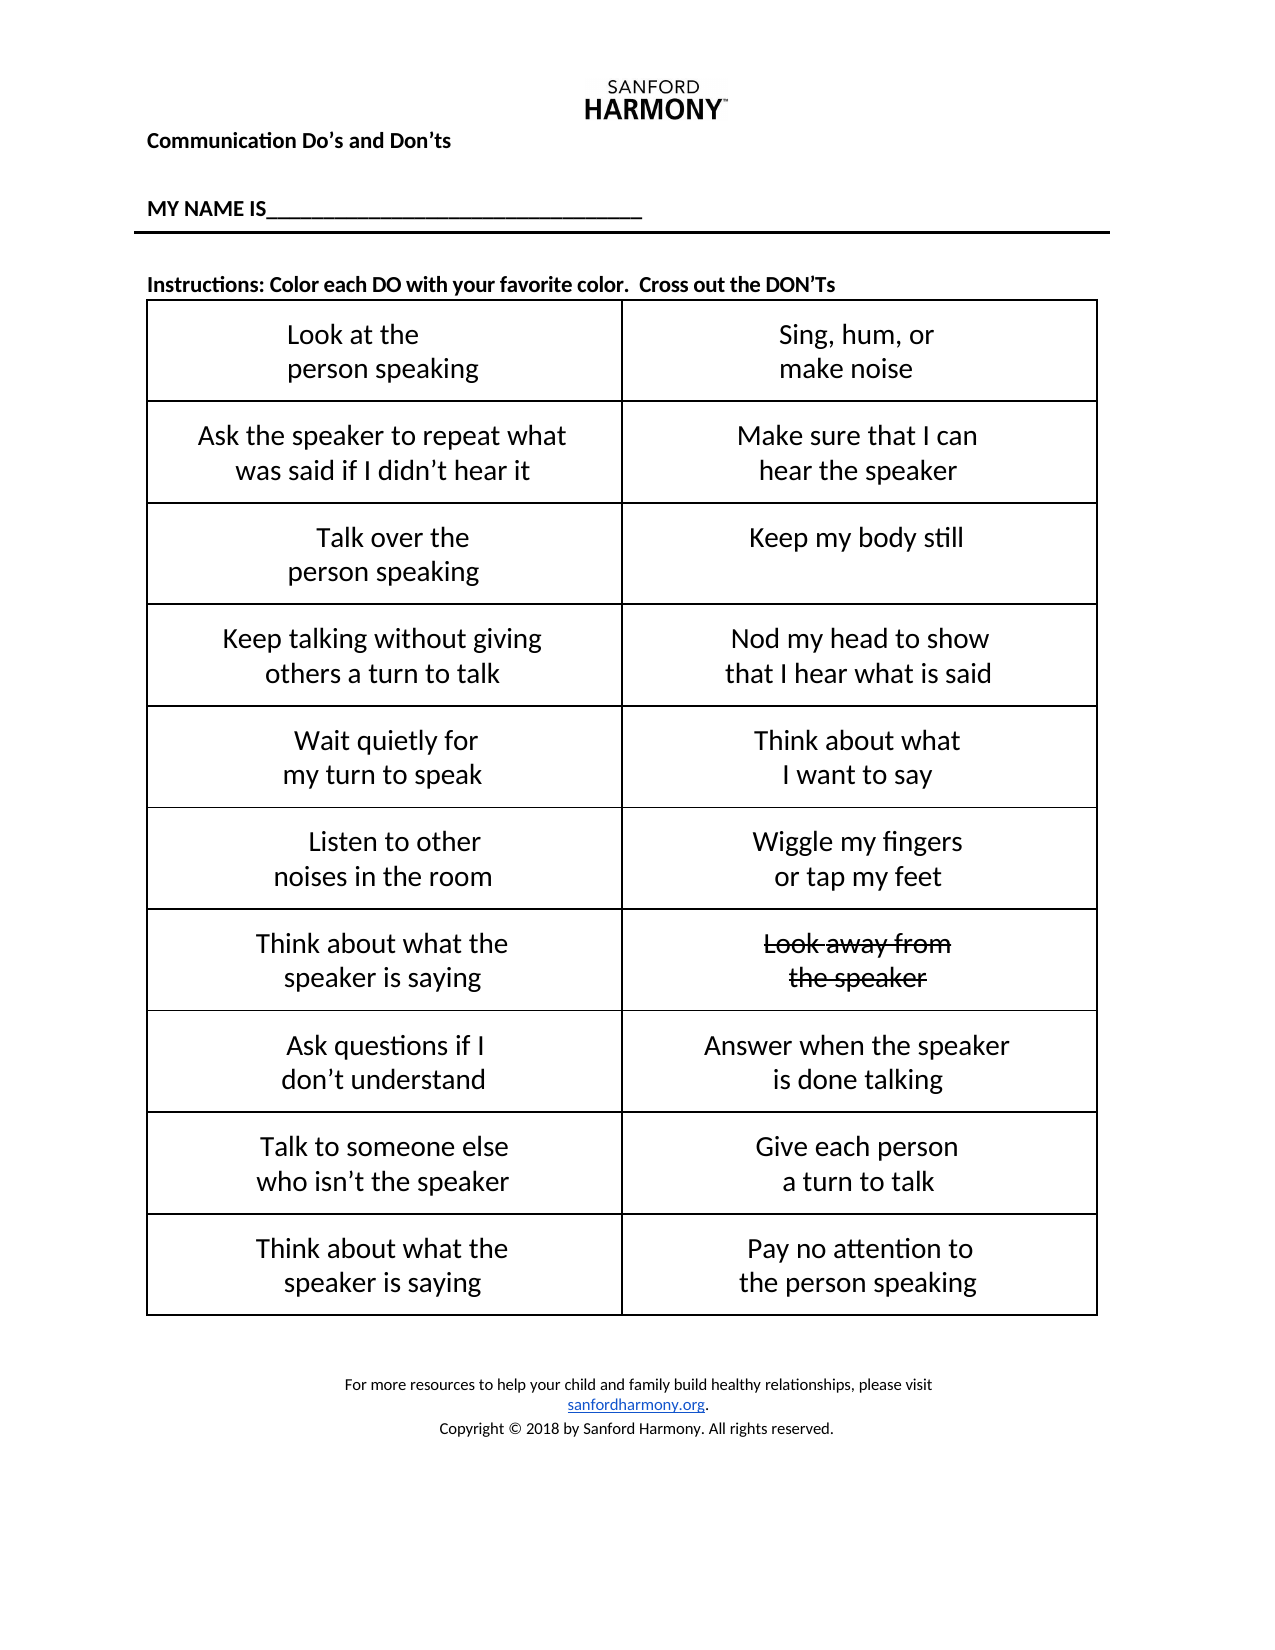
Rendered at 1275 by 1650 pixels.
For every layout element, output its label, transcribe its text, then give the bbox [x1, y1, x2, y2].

table_cell Think about what the speaker is saying [148, 1215, 621, 1314]
table_cell Think about what the speaker is saying [148, 910, 621, 1009]
text Instructions: Color each DO with your favorite color. Cross out the DON’Ts [147, 271, 1087, 299]
table_cell Talk to someone else who isn’t the speaker [148, 1113, 621, 1213]
table_header Sing, hum, or make noise [623, 301, 1096, 400]
table_cell Listen to other noises in the room [148, 808, 621, 908]
text Copyright © 2018 by Sanford Harmony. All rights reserved. [269, 1418, 1004, 1438]
table_cell Wiggle my fingers or tap my feet [623, 808, 1096, 908]
text For more resources to help your child and family build healthy relationships, please visit sanfordharmony.org. [272, 1374, 1004, 1415]
table_cell Ask questions if I don’t understand [148, 1011, 621, 1111]
table_cell Nod my head to show that I hear what is said [623, 605, 1096, 705]
table_cell Wait quietly for my turn to speak [148, 707, 621, 806]
table_cell Think about what I want to say [623, 707, 1096, 806]
table_cell Pay no attention to the person speaking [623, 1215, 1096, 1314]
table_cell Answer when the speaker is done talking [623, 1011, 1096, 1111]
table_cell Give each person a turn to talk [623, 1113, 1096, 1213]
table_cell Look away from the speaker [623, 910, 1096, 1009]
table_cell Keep my body still [623, 504, 1096, 603]
text Communication Do’s and Don’ts [147, 126, 1121, 154]
table_cell Keep talking without giving others a turn to talk [148, 605, 621, 705]
text MY NAME IS_________________________________ [147, 194, 1121, 222]
table_cell Talk over the person speaking [148, 504, 621, 603]
table_cell Ask the speaker to repeat what was said if I didn’t hear it [148, 402, 621, 502]
table_header Look at the person speaking [148, 301, 621, 400]
table_cell Make sure that I can hear the speaker [623, 402, 1096, 502]
